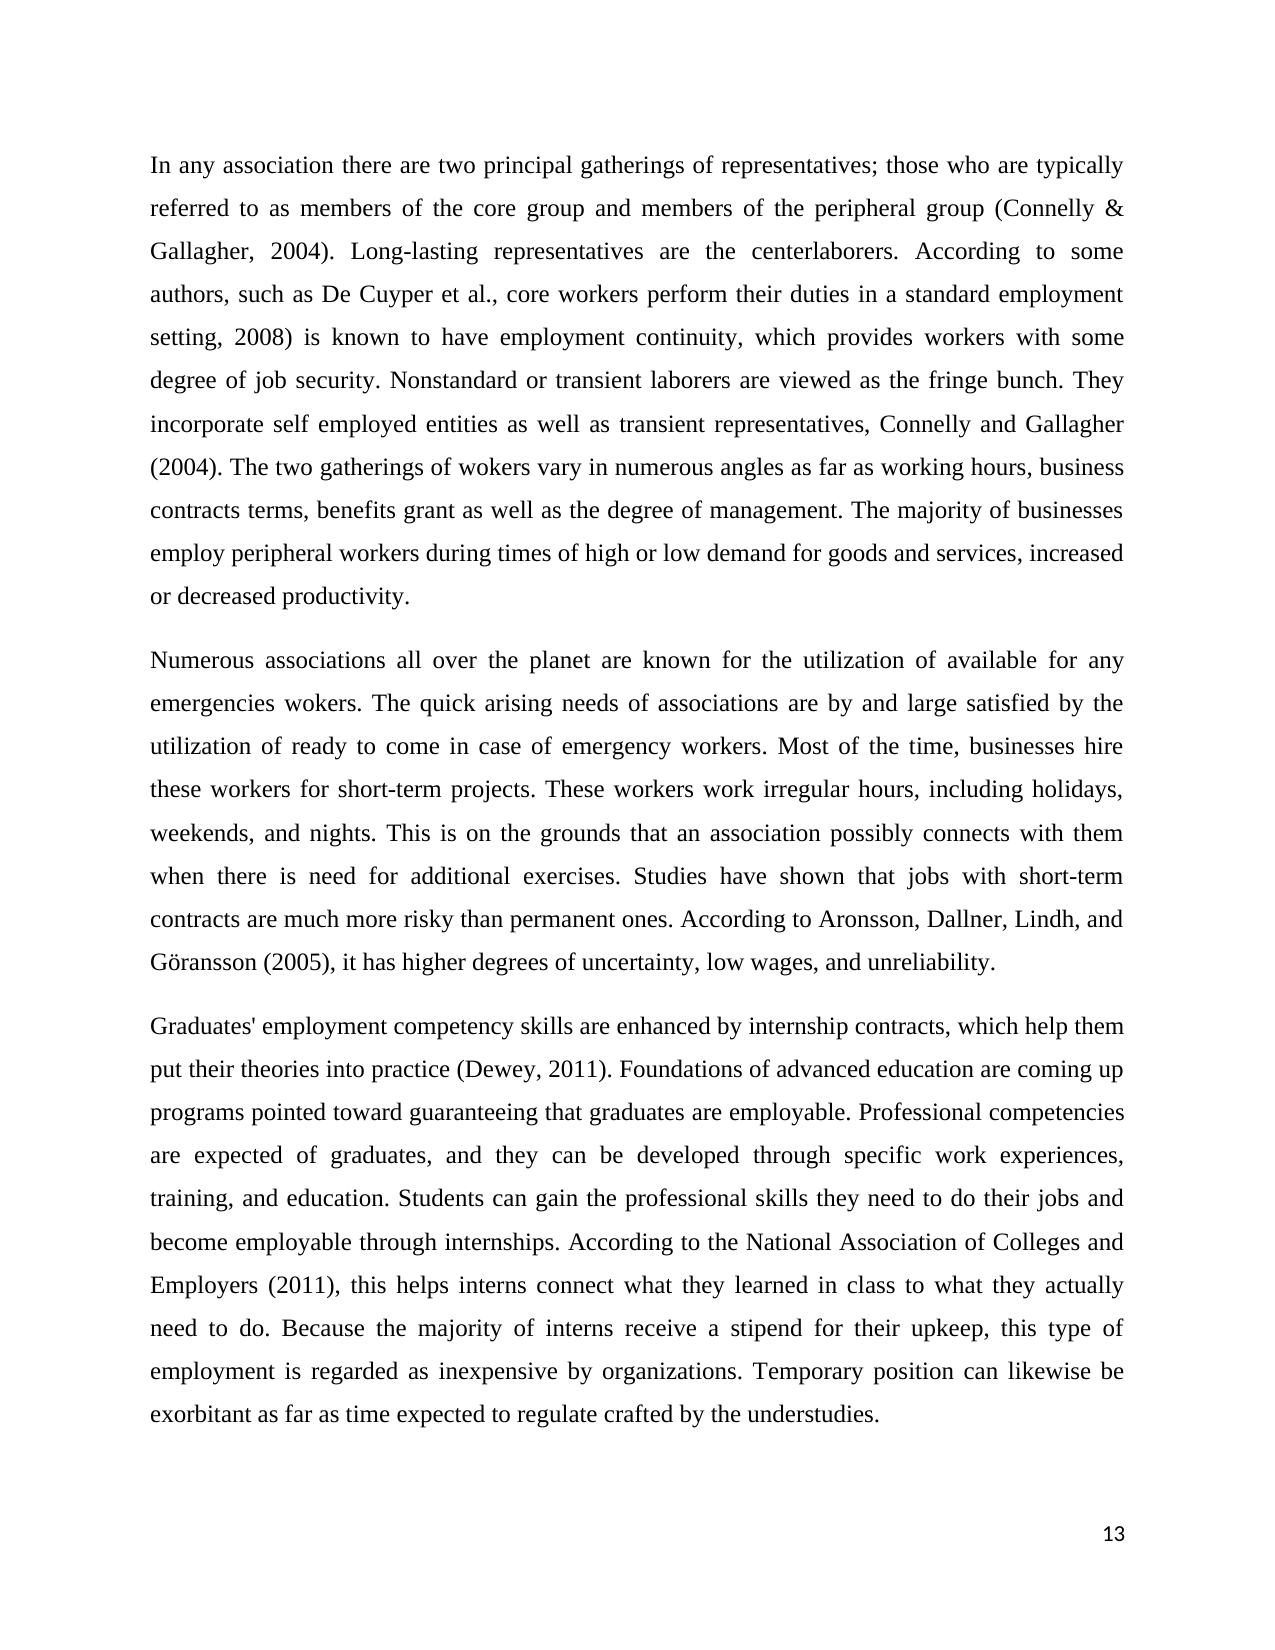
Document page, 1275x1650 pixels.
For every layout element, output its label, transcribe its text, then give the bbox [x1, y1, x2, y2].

text In any association there are two principal gatherings of representatives; those who are typically referred to as members of the core group and members of the peripheral group (Connelly & Gallagher, 2004). Long-lasting representatives are the centerlaborers. According to some authors, such as De Cuyper et al., core workers perform their duties in a standard employment setting, 2008) is known to have employment continuity, which provides workers with some degree of job security. Nonstandard or transient laborers are viewed as the fringe bunch. They incorporate self employed entities as well as transient representatives, Connelly and Gallagher (2004). The two gatherings of wokers vary in numerous angles as far as working hours, business contracts terms, benefits grant as well as the degree of management. The majority of businesses employ peripheral workers during times of high or low demand for goods and services, increased or decreased productivity. [150, 150, 1125, 610]
text Graduates' employment competency skills are enhanced by internship contracts, which help them put their theories into practice (Dewey, 2011). Foundations of advanced education are coming up programs pointed toward guaranteeing that graduates are employable. Professional competencies are expected of graduates, and they can be developed through specific work experiences, training, and education. Students can gain the professional skills they need to do their jobs and become employable through internships. According to the National Association of Colleges and Employers (2011), this helps interns connect what they learned in class to what they actually need to do. Because the majority of interns receive a stipend for their upkeep, this type of employment is regarded as inexpensive by organizations. Temporary position can likewise be exorbitant as far as time expected to regulate crafted by the understudies. [150, 1011, 1125, 1428]
text Numerous associations all over the planet are known for the utilization of available for any emergencies wokers. The quick arising needs of associations are by and large satisfied by the utilization of ready to come in case of emergency workers. Most of the time, businesses hire these workers for short-term projects. These workers work irregular hours, including holidays, weekends, and nights. This is on the grounds that an association possibly connects with them when there is need for additional exercises. Studies have shown that jobs with short-term contracts are much more risky than permanent ones. According to Aronsson, Dallner, Lindh, and Göransson (2005), it has higher degrees of uncertainty, low wages, and unreliability. [150, 645, 1125, 976]
